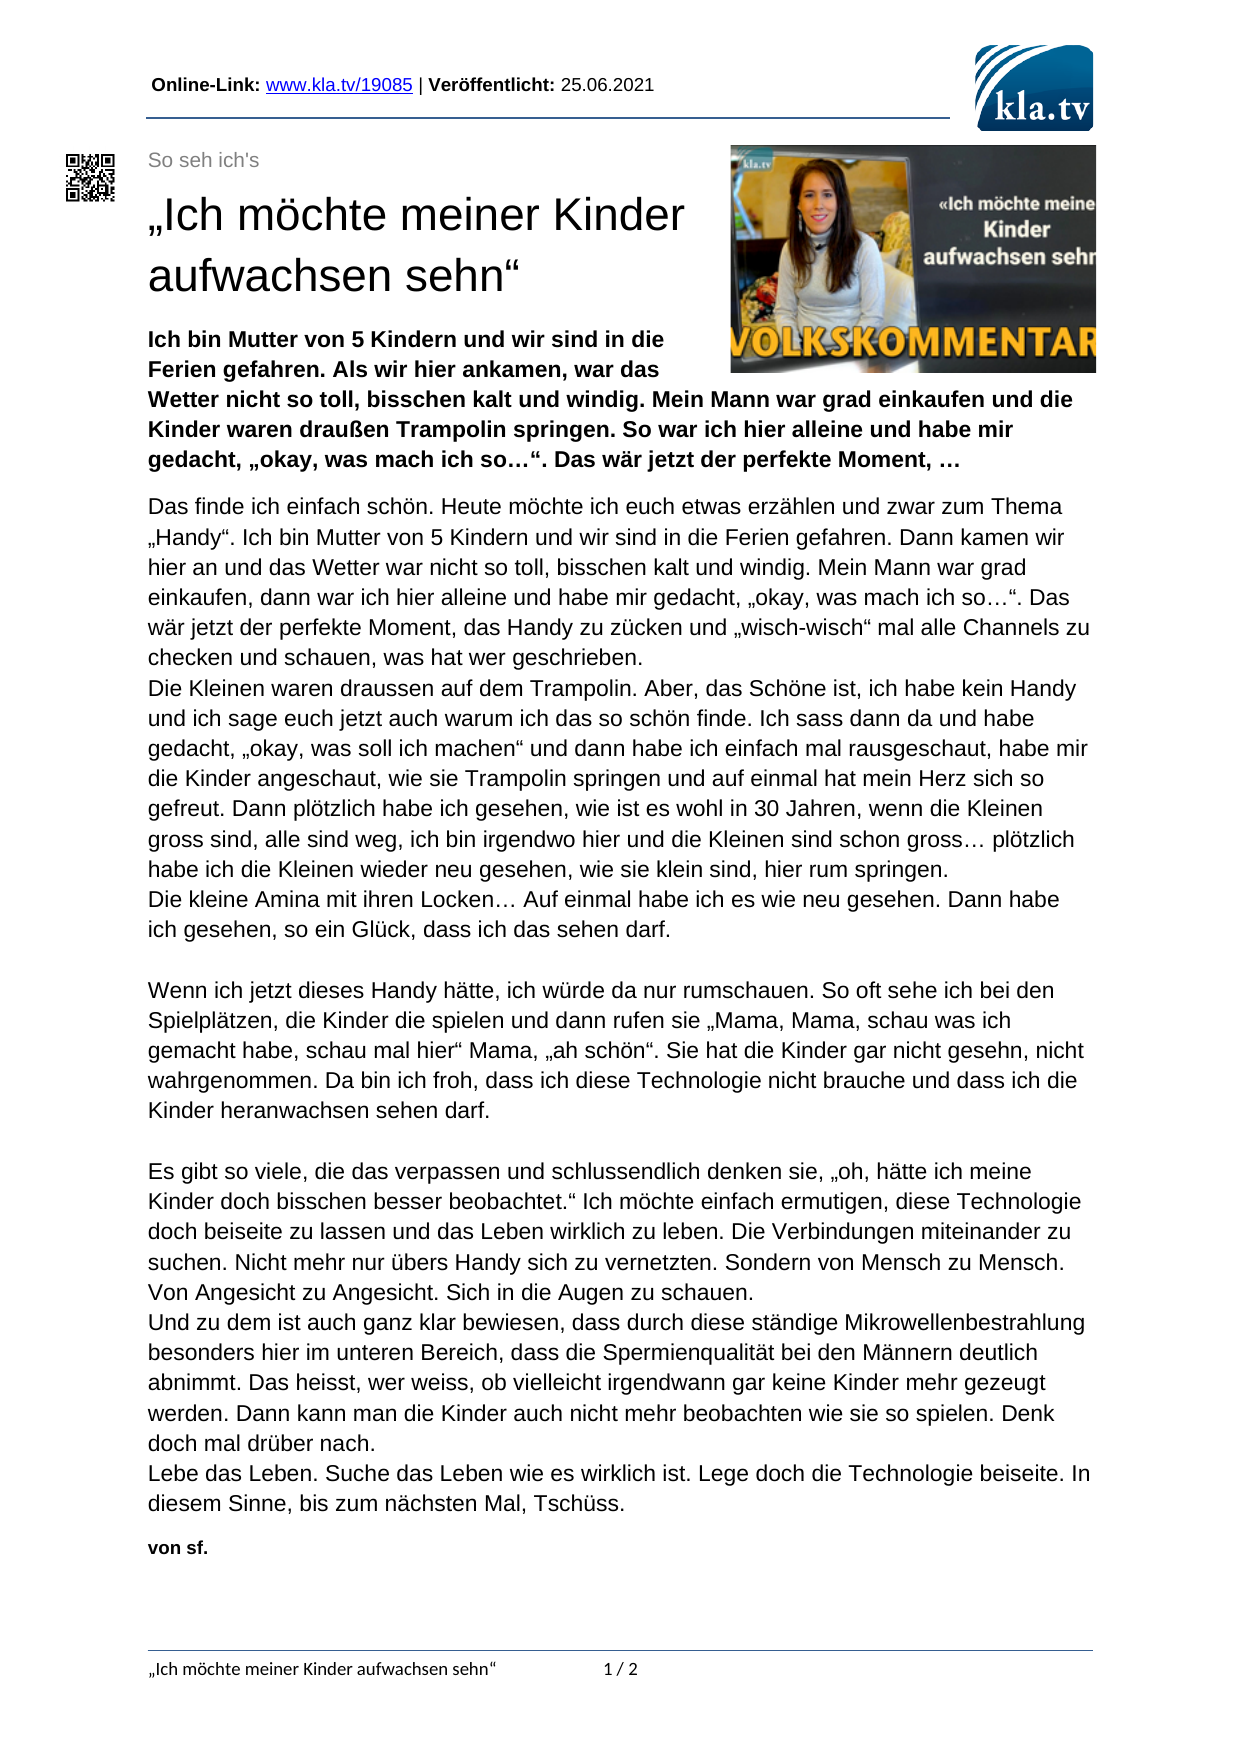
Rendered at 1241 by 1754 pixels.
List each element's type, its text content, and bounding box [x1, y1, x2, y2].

text Das finde ich einfach schön. Heute möchte ich euch etwas erzählen und zwar zum Thema „Handy“. Ich bin Mutter von 5 Kindern und wir sind in die Ferien gefahren. Dann kamen wir hier an und das Wetter war nicht so toll, bisschen kalt und windig. Mein Mann war grad einkaufen, dann war ich hier alleine und habe mir gedacht, „okay, was mach ich so…“. Das wär jetzt der perfekte Moment, das Handy zu zücken und „wisch-wisch“ mal alle Channels zu checken und schauen, was hat wer geschrieben. Die Kleinen waren draussen auf dem Trampolin. Aber, das Schöne ist, ich habe kein Handy und ich sage euch jetzt auch warum ich das so schön finde. Ich sass dann da und habe gedacht, „okay, was soll ich machen“ und dann habe ich einfach mal rausgeschaut, habe mir die Kinder angeschaut, wie sie Trampolin springen und auf einmal hat mein Herz sich so gefreut. Dann plötzlich habe ich gesehen, wie ist es wohl in 30 Jahren, wenn die Kleinen gross sind, alle sind weg, ich bin irgendwo hier und die Kleinen sind schon gross… plötzlich habe ich die Kleinen wieder neu gesehen, wie sie klein sind, hier rum springen. Die kleine Amina mit ihren Locken… Auf einmal habe ich es wie neu gesehen. Dann habe ich gesehen, so ein Glück, dass ich das sehen darf. Wenn ich jetzt dieses Handy hätte, ich würde da nur rumschauen. So oft sehe ich bei den Spielplätzen, die Kinder die spielen und dann rufen sie „Mama, Mama, schau was ich gemacht habe, schau mal hier“ Mama, „ah schön“. Sie hat die Kinder gar nicht gesehn, nicht wahrgenommen. Da bin ich froh, dass ich diese Technologie nicht brauche und dass ich die Kinder heranwachsen sehen darf. Es gibt so viele, die das verpassen und schlussendlich denken sie, „oh, hätte ich meine Kinder doch bisschen besser beobachtet.“ Ich möchte einfach ermutigen, diese Technologie doch beiseite zu lassen und das Leben wirklich zu leben. Die Verbindungen miteinander zu suchen. Nicht mehr nur übers Handy sich zu vernetzten. Sondern von Mensch zu Mensch. Von Angesicht zu Angesicht. Sich in die Augen zu schauen. Und zu dem ist auch ganz klar bewiesen, dass durch diese ständige Mikrowellenbestrahlung besonders hier im unteren Bereich, dass die Spermienqualität bei den Männern deutlich abnimmt. Das heisst, wer weiss, ob vielleicht irgendwann gar keine Kinder mehr gezeugt werden. Dann kann man die Kinder auch nicht mehr beobachten wie sie so spielen. Denk doch mal drüber nach. Lebe das Leben. Suche das Leben wie es wirklich ist. Lege doch die Technologie beiseite. In diesem Sinne, bis zum nächsten Mal, Tschüss. [148, 493, 1093, 1517]
text So seh ich's [148, 148, 730, 172]
text Ich bin Mutter von 5 Kindern und wir sind in die Ferien gefahren. Als wir hier ankamen, war das Wetter nicht so toll, bisschen kalt und windig. Mein Mann war grad einkaufen und die Kinder waren draußen Trampolin springen. So war ich hier alleine und habe mir gedacht, „okay, was mach ich so…“. Das wär jetzt der perfekte Moment, … [148, 326, 1093, 473]
text von sf. [148, 1537, 1093, 1559]
text „Ich möchte meiner Kinder aufwachsen sehn“ [148, 188, 730, 301]
